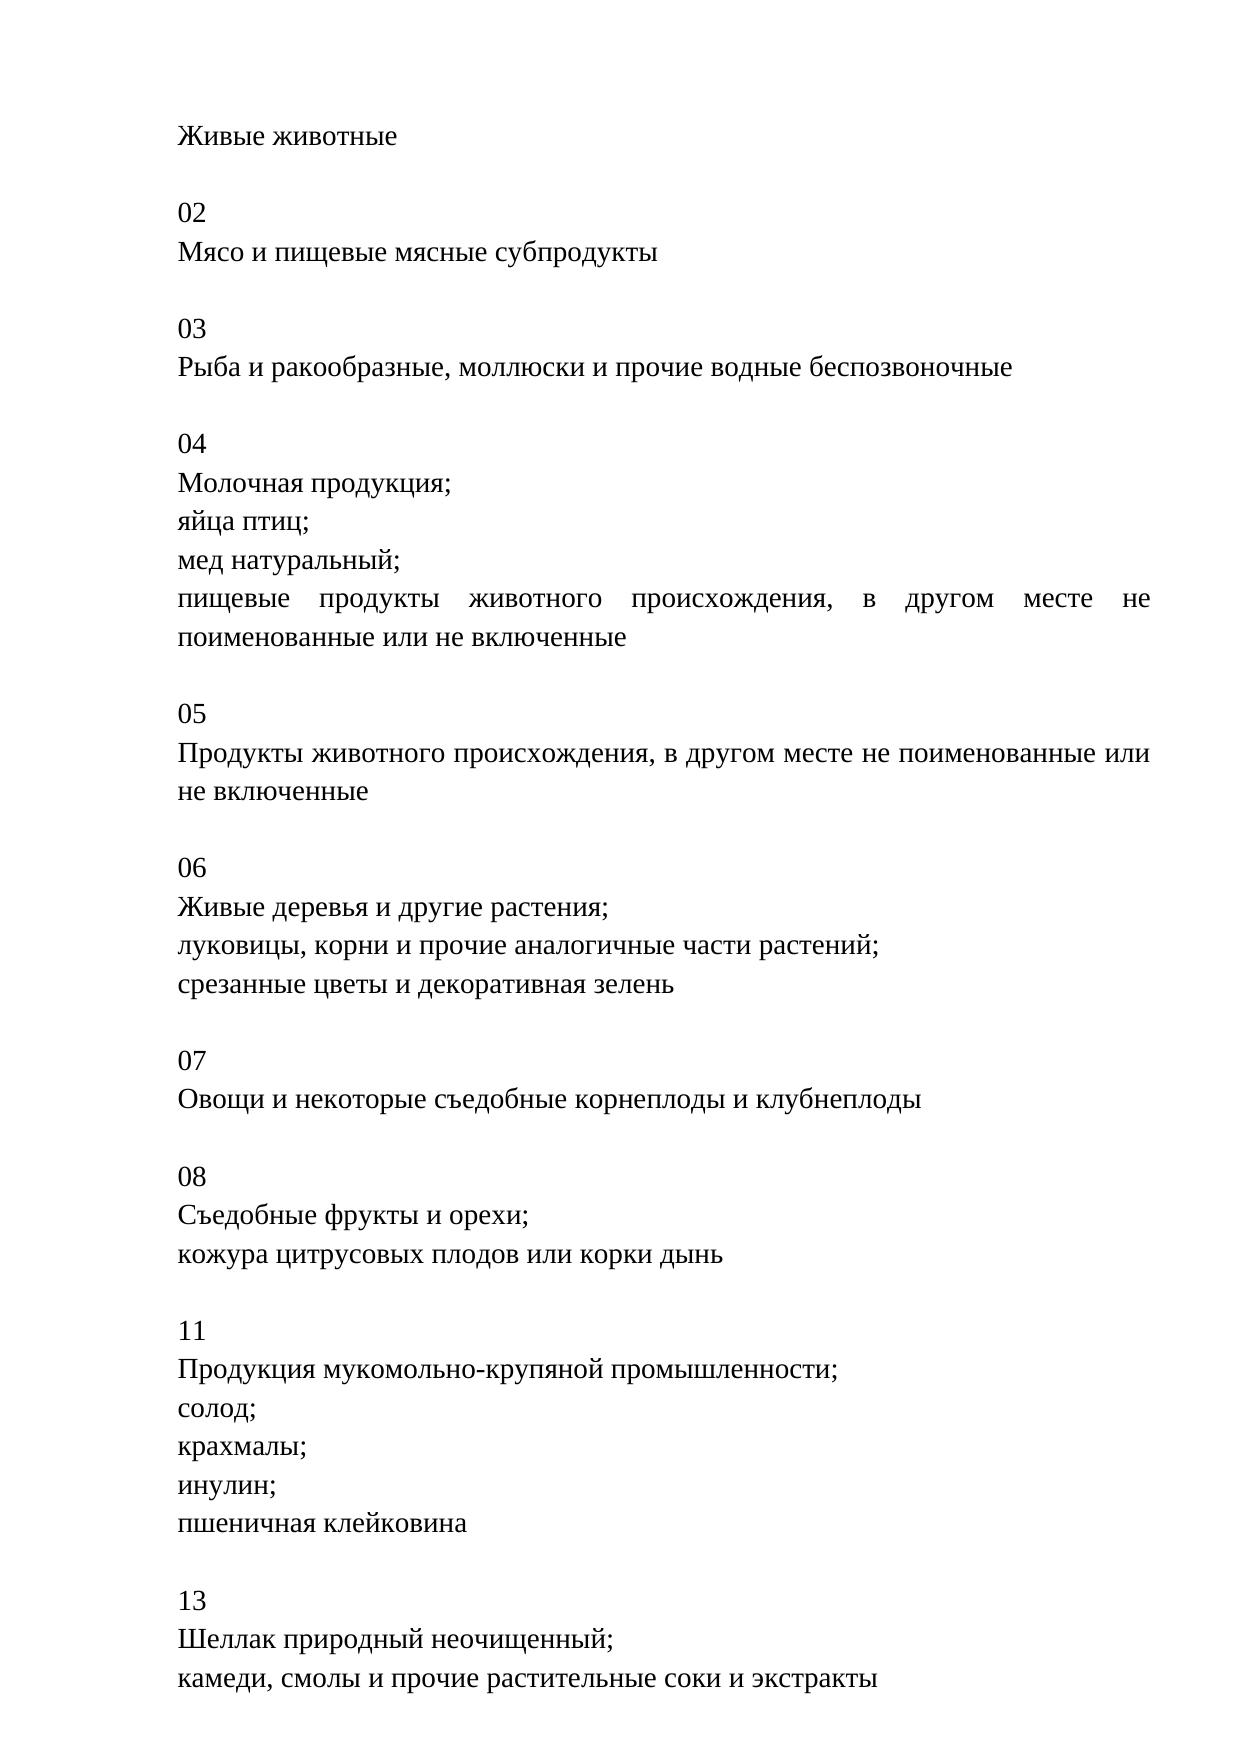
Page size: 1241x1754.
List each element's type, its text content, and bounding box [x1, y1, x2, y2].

text 06 [177, 850, 1152, 884]
text камеди, смолы и прочие растительные соки и экстракты [177, 1660, 1152, 1693]
text луковицы, корни и прочие аналогичные части растений; [177, 927, 1152, 961]
text пищевые продукты животного происхождения, в другом месте не поименованные или не включенные [177, 581, 1152, 653]
text 13 [177, 1583, 1152, 1616]
text Продукция мукомольно-крупяной промышленности; [177, 1351, 1152, 1385]
text Живые деревья и другие растения; [177, 889, 1152, 922]
text Мясо и пищевые мясные субпродукты [177, 234, 1152, 267]
text 08 [177, 1159, 1152, 1192]
text 02 [177, 195, 1152, 229]
text Живые животные [177, 118, 1152, 152]
text Съедобные фрукты и орехи; [177, 1197, 1152, 1231]
text Рыба и ракообразные, моллюски и прочие водные беспозвоночные [177, 349, 1152, 383]
text 07 [177, 1043, 1152, 1077]
text яйца птиц; [177, 503, 1152, 537]
text срезанные цветы и декоративная зелень [177, 966, 1152, 999]
text крахмалы; [177, 1428, 1152, 1462]
text 11 [177, 1313, 1152, 1346]
text 03 [177, 311, 1152, 344]
text 05 [177, 696, 1152, 730]
text инулин; [177, 1467, 1152, 1501]
text Шеллак природный неочищенный; [177, 1621, 1152, 1655]
text Овощи и некоторые съедобные корнеплоды и клубнеплоды [177, 1082, 1152, 1115]
text кожура цитрусовых плодов или корки дынь [177, 1236, 1152, 1269]
text 04 [177, 426, 1152, 460]
text Молочная продукция; [177, 465, 1152, 498]
text Продукты животного происхождения, в другом месте не поименованные или не включенные [177, 735, 1152, 807]
text мед натуральный; [177, 542, 1152, 576]
text пшеничная клейковина [177, 1506, 1152, 1539]
text солод; [177, 1390, 1152, 1423]
